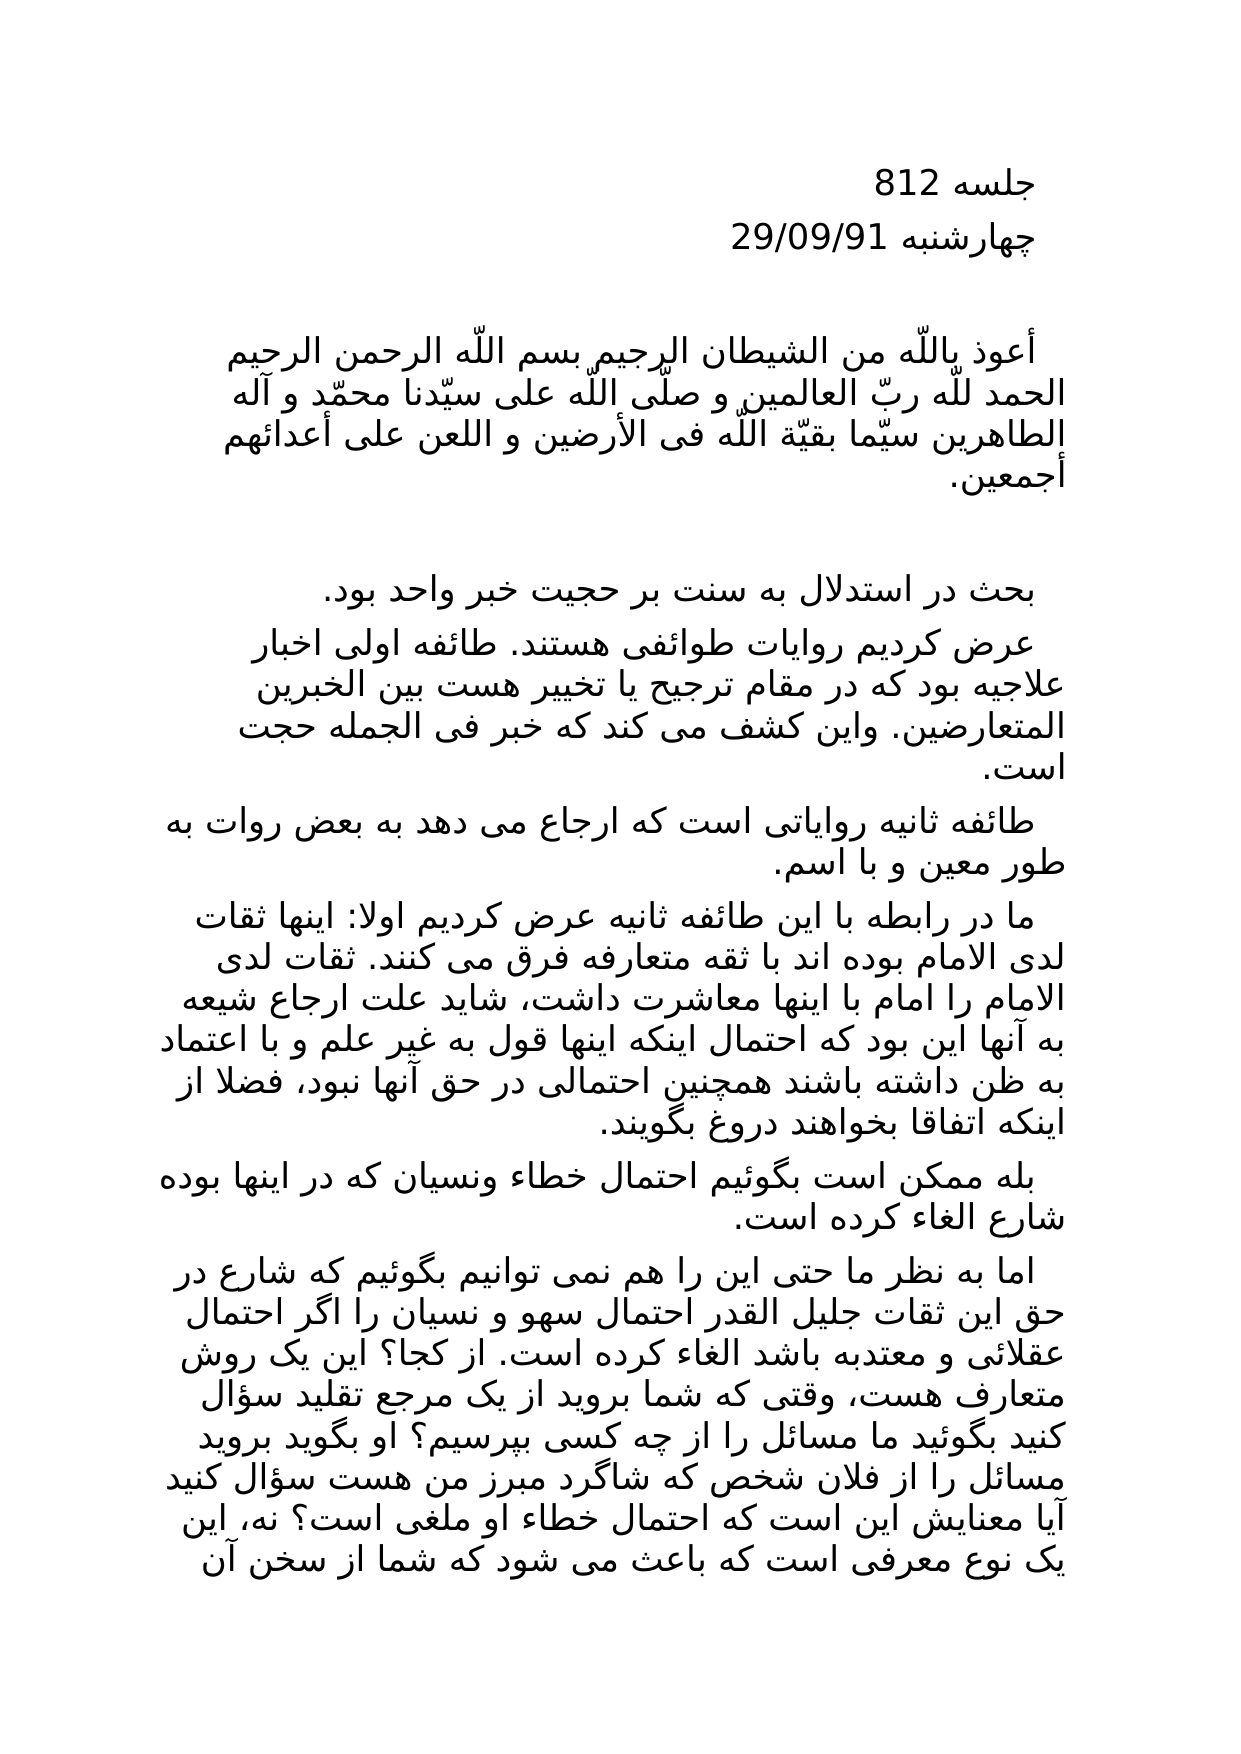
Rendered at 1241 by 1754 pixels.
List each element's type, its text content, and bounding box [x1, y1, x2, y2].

text طائفه ثانیه روایاتی است که ارجاع می دهد به بعض روات به طور معین و با اسم. [150, 800, 1067, 883]
text ما در رابطه با این طائفه ثانیه عرض کردیم اولا: اینها ثقات لدی الامام بوده اند با ثقه متعارفه فرق می کنند. ثقات لدی الامام را امام با اینها معاشرت داشت، شاید علت ارجاع شیعه به آنها این بود که احتمال اینکه اینها قول به غیر علم و با اعتماد به ظن داشته باشند همچنین احتمالی در حق آنها نبود، فضلا از اینکه اتفاقا بخواهند دروغ بگویند. [150, 895, 1067, 1143]
text چهارشنبه 29/09/91 [150, 216, 1067, 257]
text أعوذ باللّه من الشیطان الرجیم بسم اللّه الرحمن الرحیم الحمد للّه ربّ العالمین و صلّی اللّه علی سیّدنا محمّد و آله الطاهرین سیّما بقیّة اللّه فی الأرضین و اللعن علی أعدائهم أجمعین. [150, 331, 1067, 496]
text بحث در استدلال به سنت بر حجیت خبر واحد بود. [150, 569, 1067, 610]
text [150, 1250, 1067, 1580]
text جلسه 812 [150, 162, 1067, 204]
text بله ممکن است بگوئیم احتمال خطاء ونسیان که در اینها بوده شارع الغاء کرده است. [150, 1155, 1067, 1238]
text عرض کردیم روایات طوائفی هستند. طائفه اولی اخبار علاجیه بود که در مقام ترجیح یا تخییر هست بین الخبرین المتعارضین. واین کشف می کند که خبر فی الجمله حجت است. [150, 623, 1067, 788]
